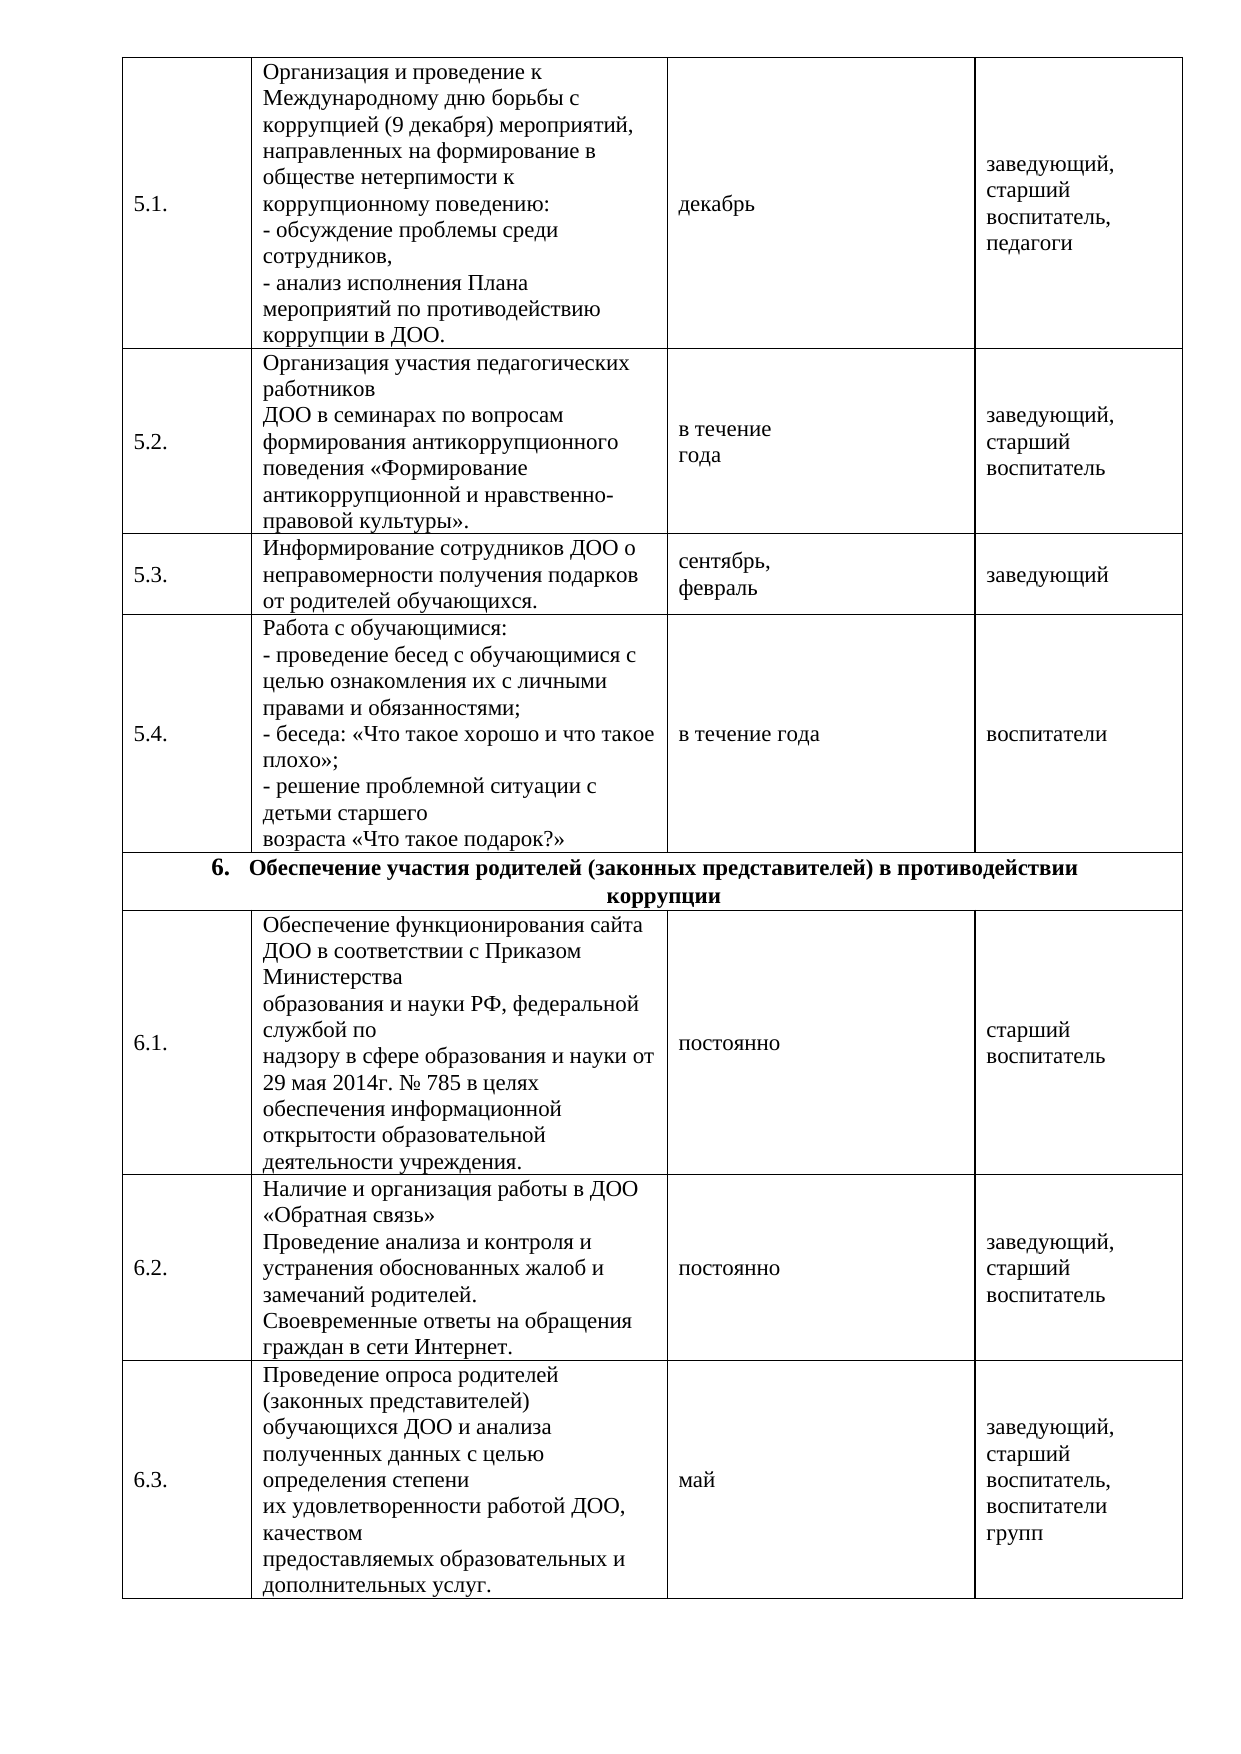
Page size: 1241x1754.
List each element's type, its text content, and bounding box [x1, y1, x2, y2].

table_cell Обеспечение участия родителей (законных представителей) в противодействии коррупции [123, 853, 1182, 909]
table_cell воспитатели [976, 615, 1182, 852]
table_cell 5.3. [123, 534, 251, 613]
table_cell 6.1. [123, 911, 251, 1174]
table_cell сентябрь, февраль [668, 534, 974, 613]
table_cell Работа с обучающимися: - проведение бесед с обучающимися с целью ознакомления их с личными правами и обязанностями; - беседа: «Что такое хорошо и что такое плохо»; - решение проблемной ситуации с детьми старшего возраста «Что такое подарок?» [252, 615, 667, 852]
table_cell Информирование сотрудников ДОО о неправомерности получения подарков от родителей обучающихся. [252, 534, 667, 613]
table_cell заведующий [976, 534, 1182, 613]
table_cell старший воспитатель [976, 911, 1182, 1174]
table_cell 6.3. [123, 1361, 251, 1598]
table_cell Организация участия педагогических работников ДОО в семинарах по вопросам формирования антикоррупционного поведения «Формирование антикоррупционной и нравственно-правовой культуры». [252, 349, 667, 533]
table_cell май [668, 1361, 974, 1598]
table_cell Проведение опроса родителей (законных представителей) обучающихся ДОО и анализа полученных данных с целью определения степени их удовлетворенности работой ДОО, качеством предоставляемых образовательных и дополнительных услуг. [252, 1361, 667, 1598]
table_cell постоянно [668, 911, 974, 1174]
table_cell 5.4. [123, 615, 251, 852]
table_cell декабрь [668, 58, 974, 348]
table_cell заведующий, старший воспитатель [976, 1175, 1182, 1360]
table_cell заведующий, старший воспитатель [976, 349, 1182, 533]
table_cell в течение года [668, 615, 974, 852]
table_cell Наличие и организация работы в ДОО «Обратная связь» Проведение анализа и контроля и устранения обоснованных жалоб и замечаний родителей. Своевременные ответы на обращения граждан в сети Интернет. [252, 1175, 667, 1360]
table_cell в течение года [668, 349, 974, 533]
table_cell 5.1. [123, 58, 251, 348]
table_cell 5.2. [123, 349, 251, 533]
table_cell 6.2. [123, 1175, 251, 1360]
table_cell заведующий, старший воспитатель, педагоги [976, 58, 1182, 348]
table_cell постоянно [668, 1175, 974, 1360]
table_cell заведующий, старший воспитатель, воспитатели групп [976, 1361, 1182, 1598]
table_cell Организация и проведение к Международному дню борьбы с коррупцией (9 декабря) мероприятий, направленных на формирование в обществе нетерпимости к коррупционному поведению: - обсуждение проблемы среди сотрудников, - анализ исполнения Плана мероприятий по противодействию коррупции в ДОО. [252, 58, 667, 348]
table_cell Обеспечение функционирования сайта ДОО в соответствии с Приказом Министерства образования и науки РФ, федеральной службой по надзору в сфере образования и науки от 29 мая 2014г. № 785 в целях обеспечения информационной открытости образовательной деятельности учреждения. [252, 911, 667, 1174]
